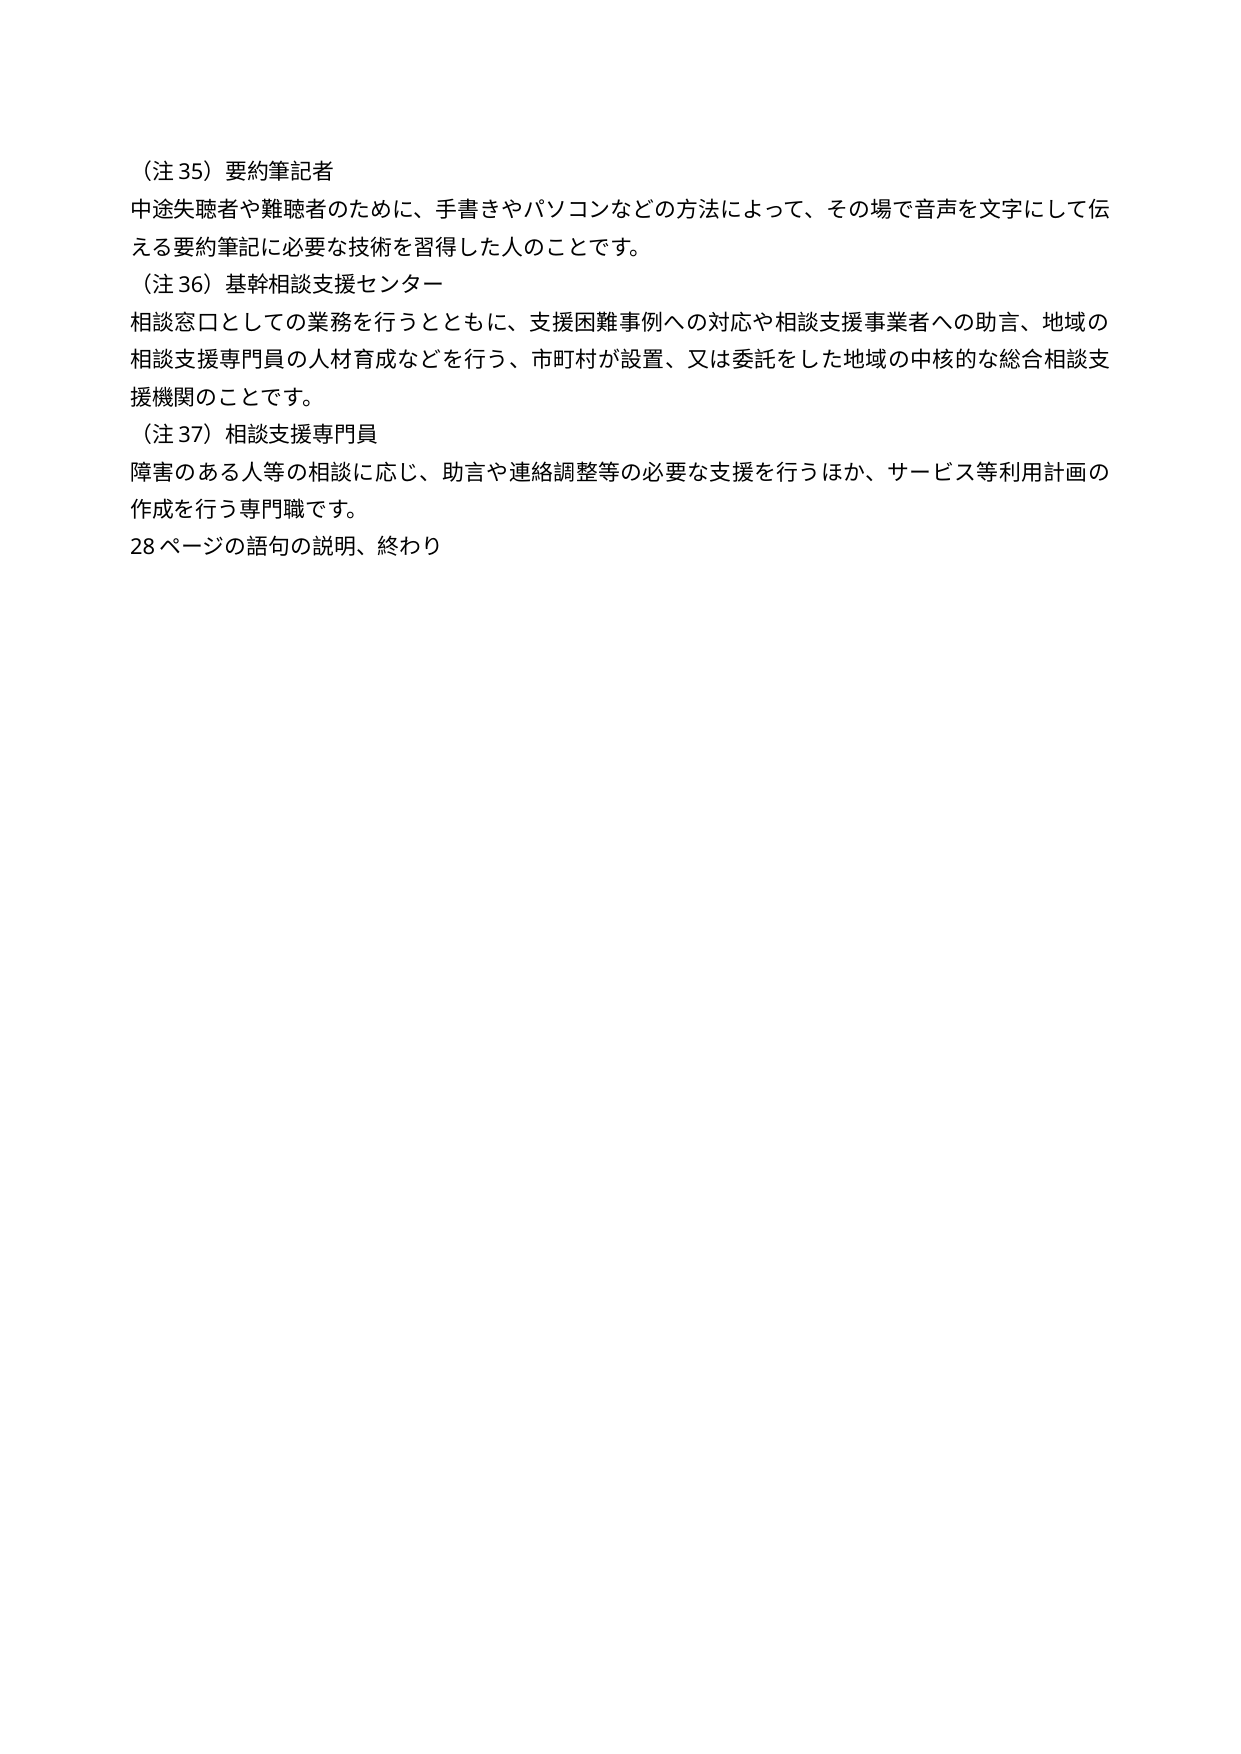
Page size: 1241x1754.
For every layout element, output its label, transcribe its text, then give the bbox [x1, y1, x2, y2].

text （注36）基幹相談支援センター [130, 264, 1110, 302]
text 相談窓口としての業務を行うとともに、支援困難事例への対応や相談支援事業者への助言、地域の相談支援専門員の人材育成などを行う、市町村が設置、又は委託をした地域の中核的な総合相談支援機関のことです。 [130, 302, 1110, 414]
text 中途失聴者や難聴者のために、手書きやパソコンなどの方法によって、その場で音声を文字にして伝える要約筆記に必要な技術を習得した人のことです。 [130, 189, 1110, 264]
text 障害のある人等の相談に応じ、助言や連絡調整等の必要な支援を行うほか、サービス等利用計画の作成を行う専門職です。 [130, 452, 1110, 527]
text （注35）要約筆記者 [130, 152, 1110, 189]
text （注37）相談支援専門員 [130, 414, 1110, 452]
text 28ページの語句の説明、終わり [130, 527, 1110, 564]
